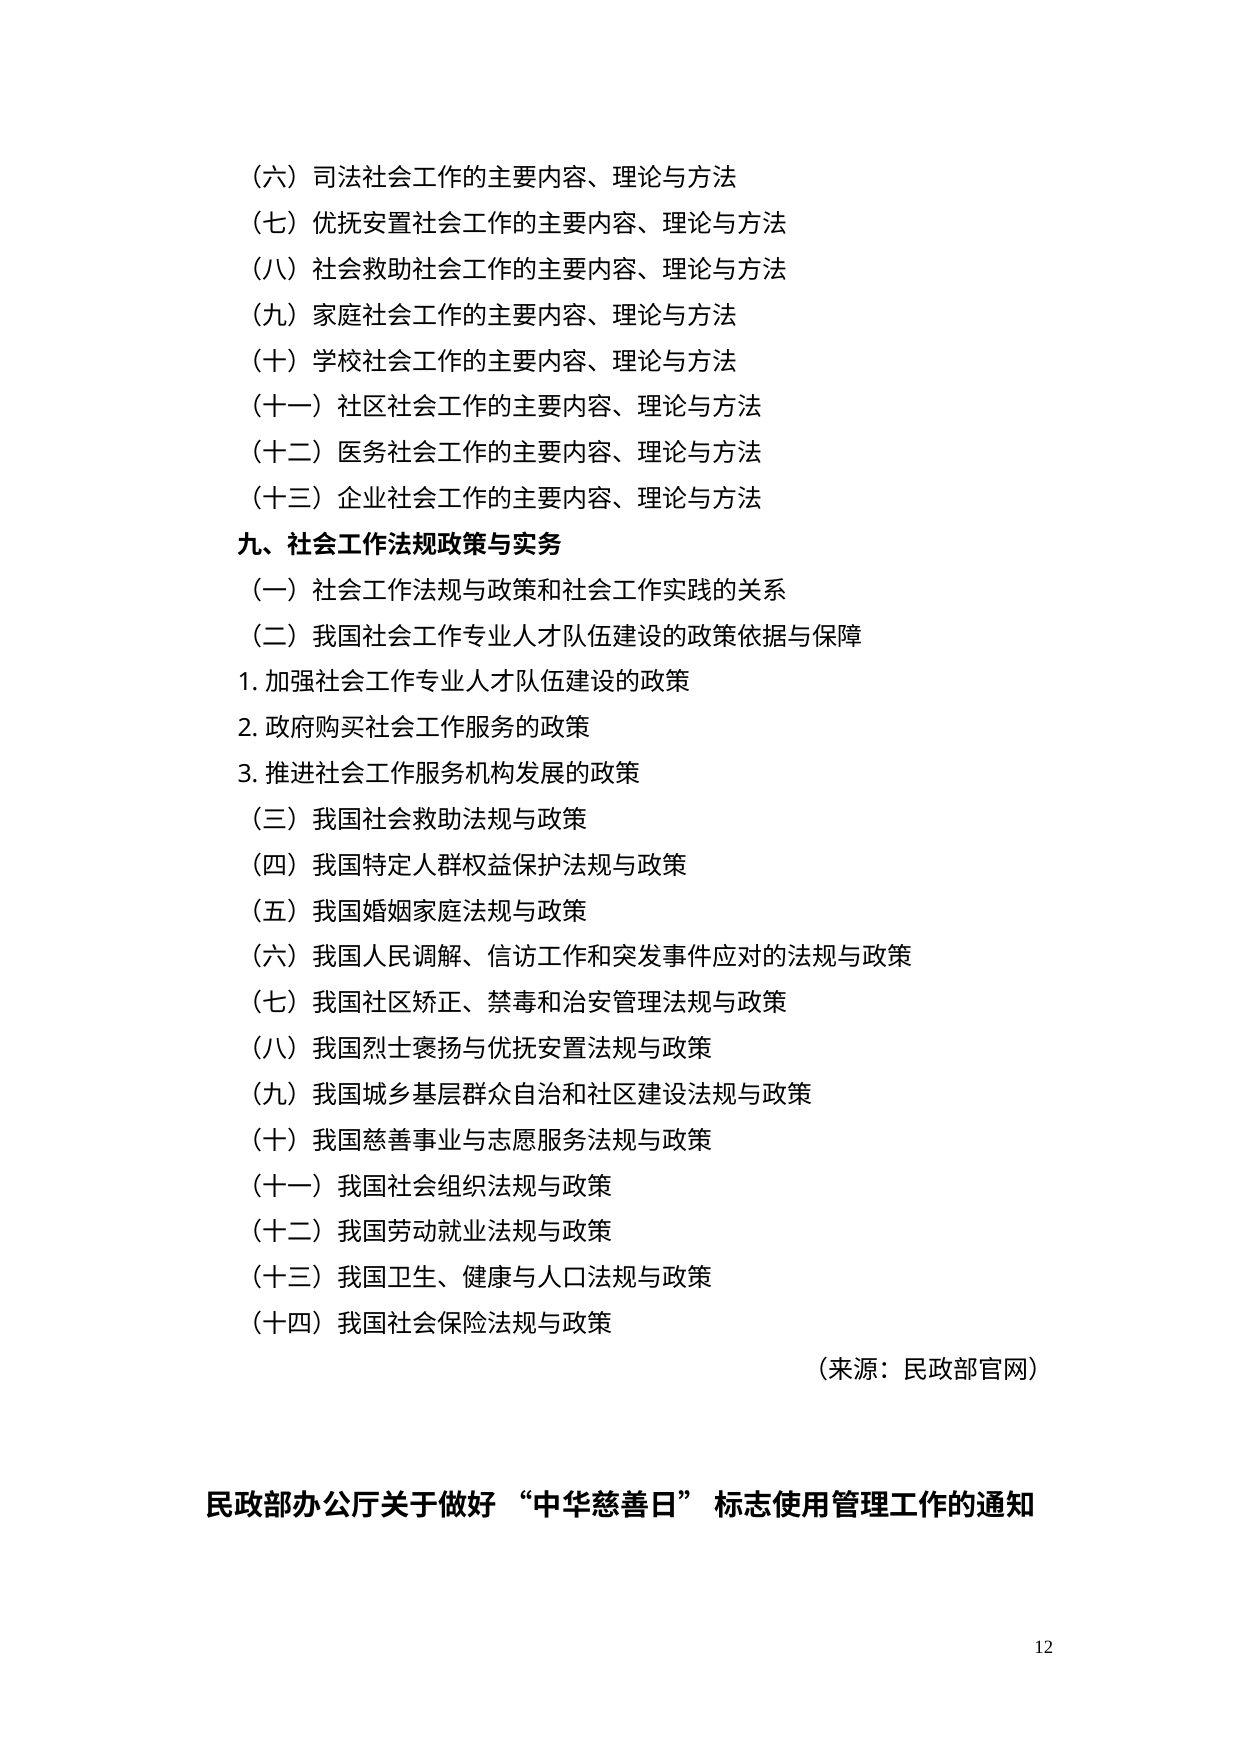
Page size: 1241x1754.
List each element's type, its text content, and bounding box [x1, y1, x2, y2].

text （五）我国婚姻家庭法规与政策 [187, 883, 1053, 929]
text （七）优抚安置社会工作的主要内容、理论与方法 [187, 196, 1053, 242]
text （四）我国特定人群权益保护法规与政策 [187, 837, 1053, 883]
text 1. 加强社会工作专业人才队伍建设的政策 [187, 654, 1053, 700]
text （八）我国烈士褒扬与优抚安置法规与政策 [187, 1021, 1053, 1067]
text （六）我国人民调解、信访工作和突发事件应对的法规与政策 [187, 929, 1053, 975]
text （十）学校社会工作的主要内容、理论与方法 [187, 333, 1053, 379]
text （十二）我国劳动就业法规与政策 [187, 1204, 1053, 1250]
text （十一）社区社会工作的主要内容、理论与方法 [187, 379, 1053, 425]
text （三）我国社会救助法规与政策 [187, 792, 1053, 837]
text （七）我国社区矫正、禁毒和治安管理法规与政策 [187, 975, 1053, 1021]
text （十三）企业社会工作的主要内容、理论与方法 [187, 471, 1053, 517]
text 民政部办公厅关于做好 “中华慈善日” 标志使用管理工作的通知 [187, 1479, 1053, 1525]
text （十四）我国社会保险法规与政策 [187, 1296, 1053, 1342]
text 3. 推进社会工作服务机构发展的政策 [187, 746, 1053, 792]
text （一）社会工作法规与政策和社会工作实践的关系 [187, 562, 1053, 608]
text （八）社会救助社会工作的主要内容、理论与方法 [187, 242, 1053, 287]
text （六）司法社会工作的主要内容、理论与方法 [187, 150, 1053, 196]
text （九）我国城乡基层群众自治和社区建设法规与政策 [187, 1067, 1053, 1112]
text （来源：民政部官网） [187, 1342, 1053, 1387]
text （二）我国社会工作专业人才队伍建设的政策依据与保障 [187, 608, 1053, 654]
text （十二）医务社会工作的主要内容、理论与方法 [187, 425, 1053, 471]
text （十）我国慈善事业与志愿服务法规与政策 [187, 1112, 1053, 1158]
text 九、社会工作法规政策与实务 [187, 517, 1053, 562]
text （十一）我国社会组织法规与政策 [187, 1158, 1053, 1204]
text （十三）我国卫生、健康与人口法规与政策 [187, 1250, 1053, 1296]
text （九）家庭社会工作的主要内容、理论与方法 [187, 287, 1053, 333]
text 2. 政府购买社会工作服务的政策 [187, 700, 1053, 746]
